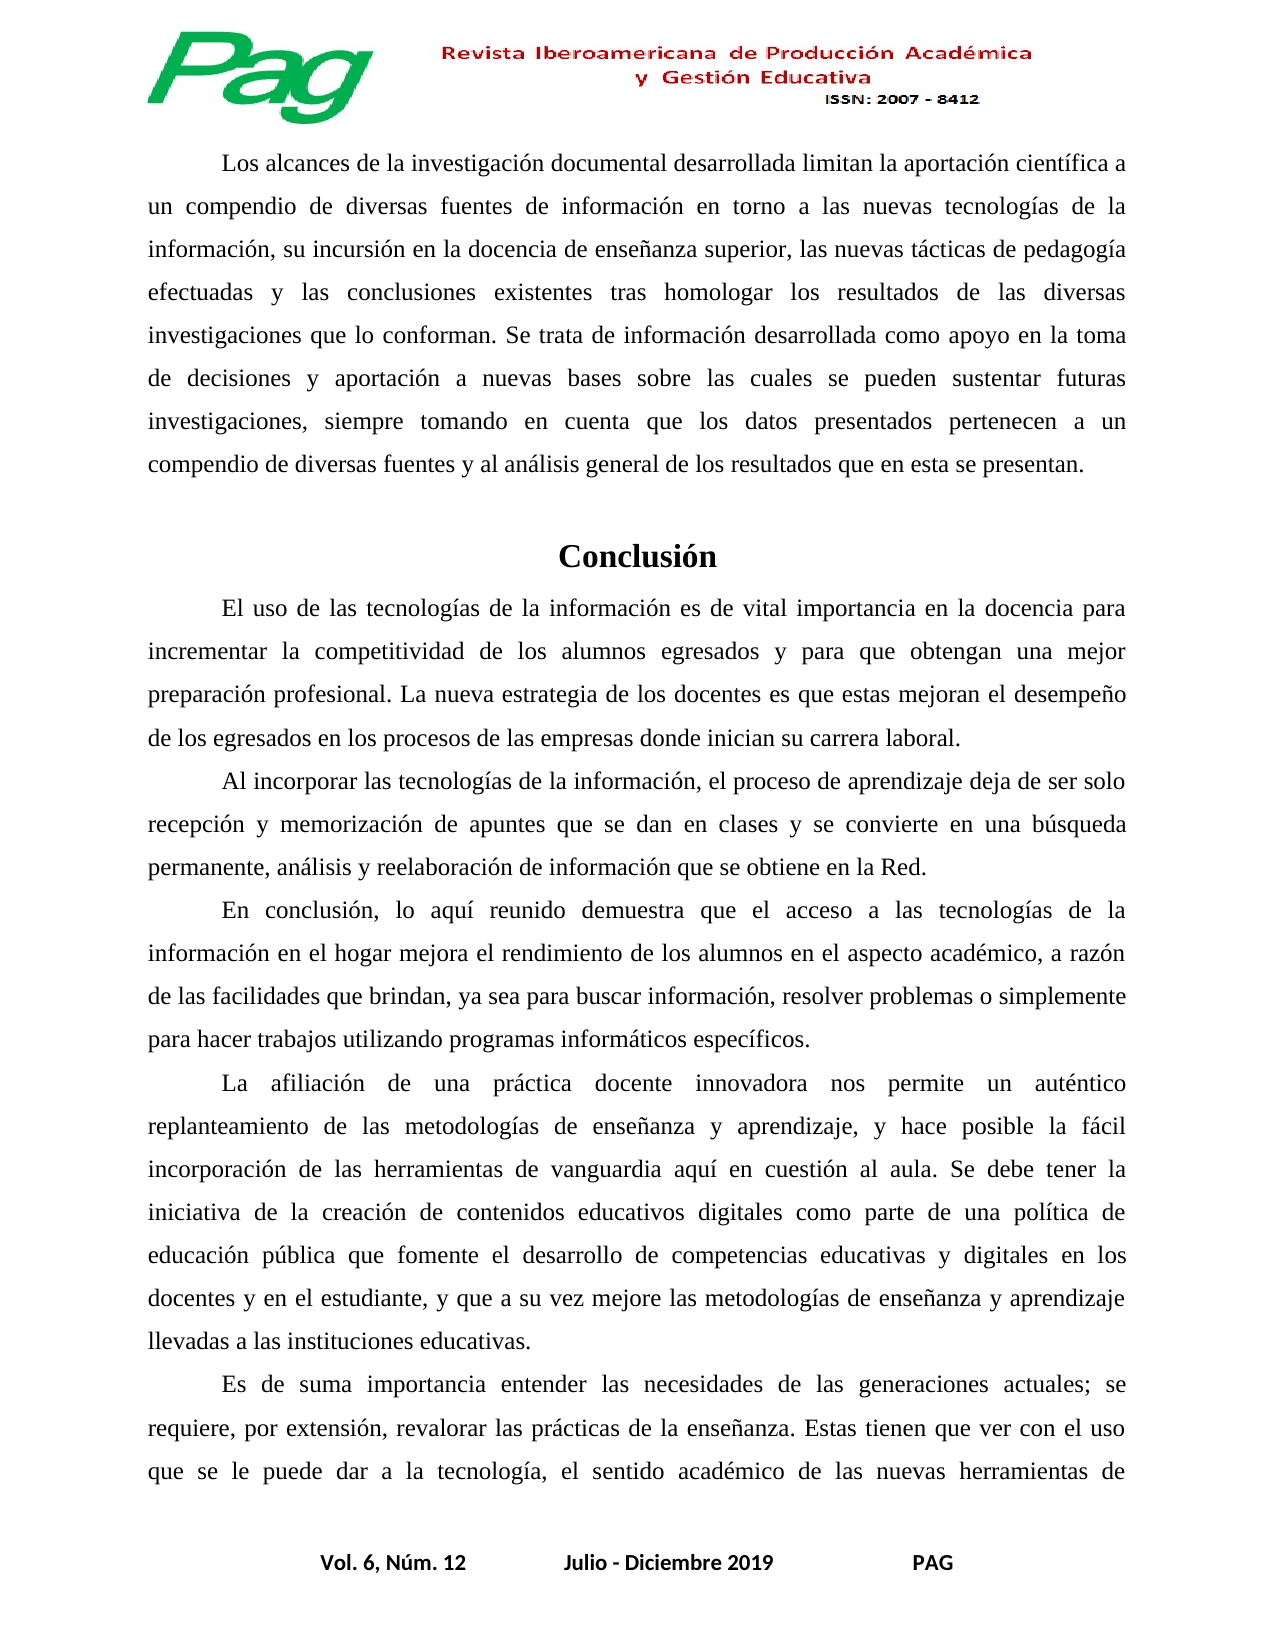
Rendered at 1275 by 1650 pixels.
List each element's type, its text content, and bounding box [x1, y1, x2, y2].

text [148, 1369, 1127, 1484]
text En conclusión, lo aquí reunido demuestra que el acceso a las tecnologías de la información en el hogar mejora el rendimiento de los alumnos en el aspecto académico, a razón de las facilidades que brindan, ya sea para buscar información, resolver problemas o simplemente para hacer trabajos utilizando programas informáticos específicos. [148, 895, 1127, 1053]
text La afiliación de una práctica docente innovadora nos permite un auténtico replanteamiento de las metodologías de enseñanza y aprendizaje, y hace posible la fácil incorporación de las herramientas de vanguardia aquí en cuestión al aula. Se debe tener la iniciativa de la creación de contenidos educativos digitales como parte de una política de educación pública que fomente el desarrollo de competencias educativas y digitales en los docentes y en el estudiante, y que a su vez mejore las metodologías de enseñanza y aprendizaje llevadas a las instituciones educativas. [148, 1068, 1127, 1355]
text Los alcances de la investigación documental desarrollada limitan la aportación científica a un compendio de diversas fuentes de información en torno a las nuevas tecnologías de la información, su incursión en la docencia de enseñanza superior, las nuevas tácticas de pedagogía efectuadas y las conclusiones existentes tras homologar los resultados de las diversas investigaciones que lo conforman. Se trata de información desarrollada como apoyo en la toma de decisiones y aportación a nuevas bases sobre las cuales se pueden sustentar futuras investigaciones, siempre tomando en cuenta que los datos presentados pertenecen a un compendio de diversas fuentes y al análisis general de los resultados que en esta se presentan. [148, 148, 1127, 478]
picture [147, 29, 1034, 125]
text Conclusión [148, 536, 1127, 574]
text Al incorporar las tecnologías de la información, el proceso de aprendizaje deja de ser solo recepción y memorización de apuntes que se dan en clases y se convierte en una búsqueda permanente, análisis y reelaboración de información que se obtiene en la Red. [148, 766, 1127, 881]
text El uso de las tecnologías de la información es de vital importancia en la docencia para incrementar la competitividad de los alumnos egresados y para que obtengan una mejor preparación profesional. La nueva estrategia de los docentes es que estas mejoran el desempeño de los egresados en los procesos de las empresas donde inician su carrera laboral. [148, 593, 1127, 751]
